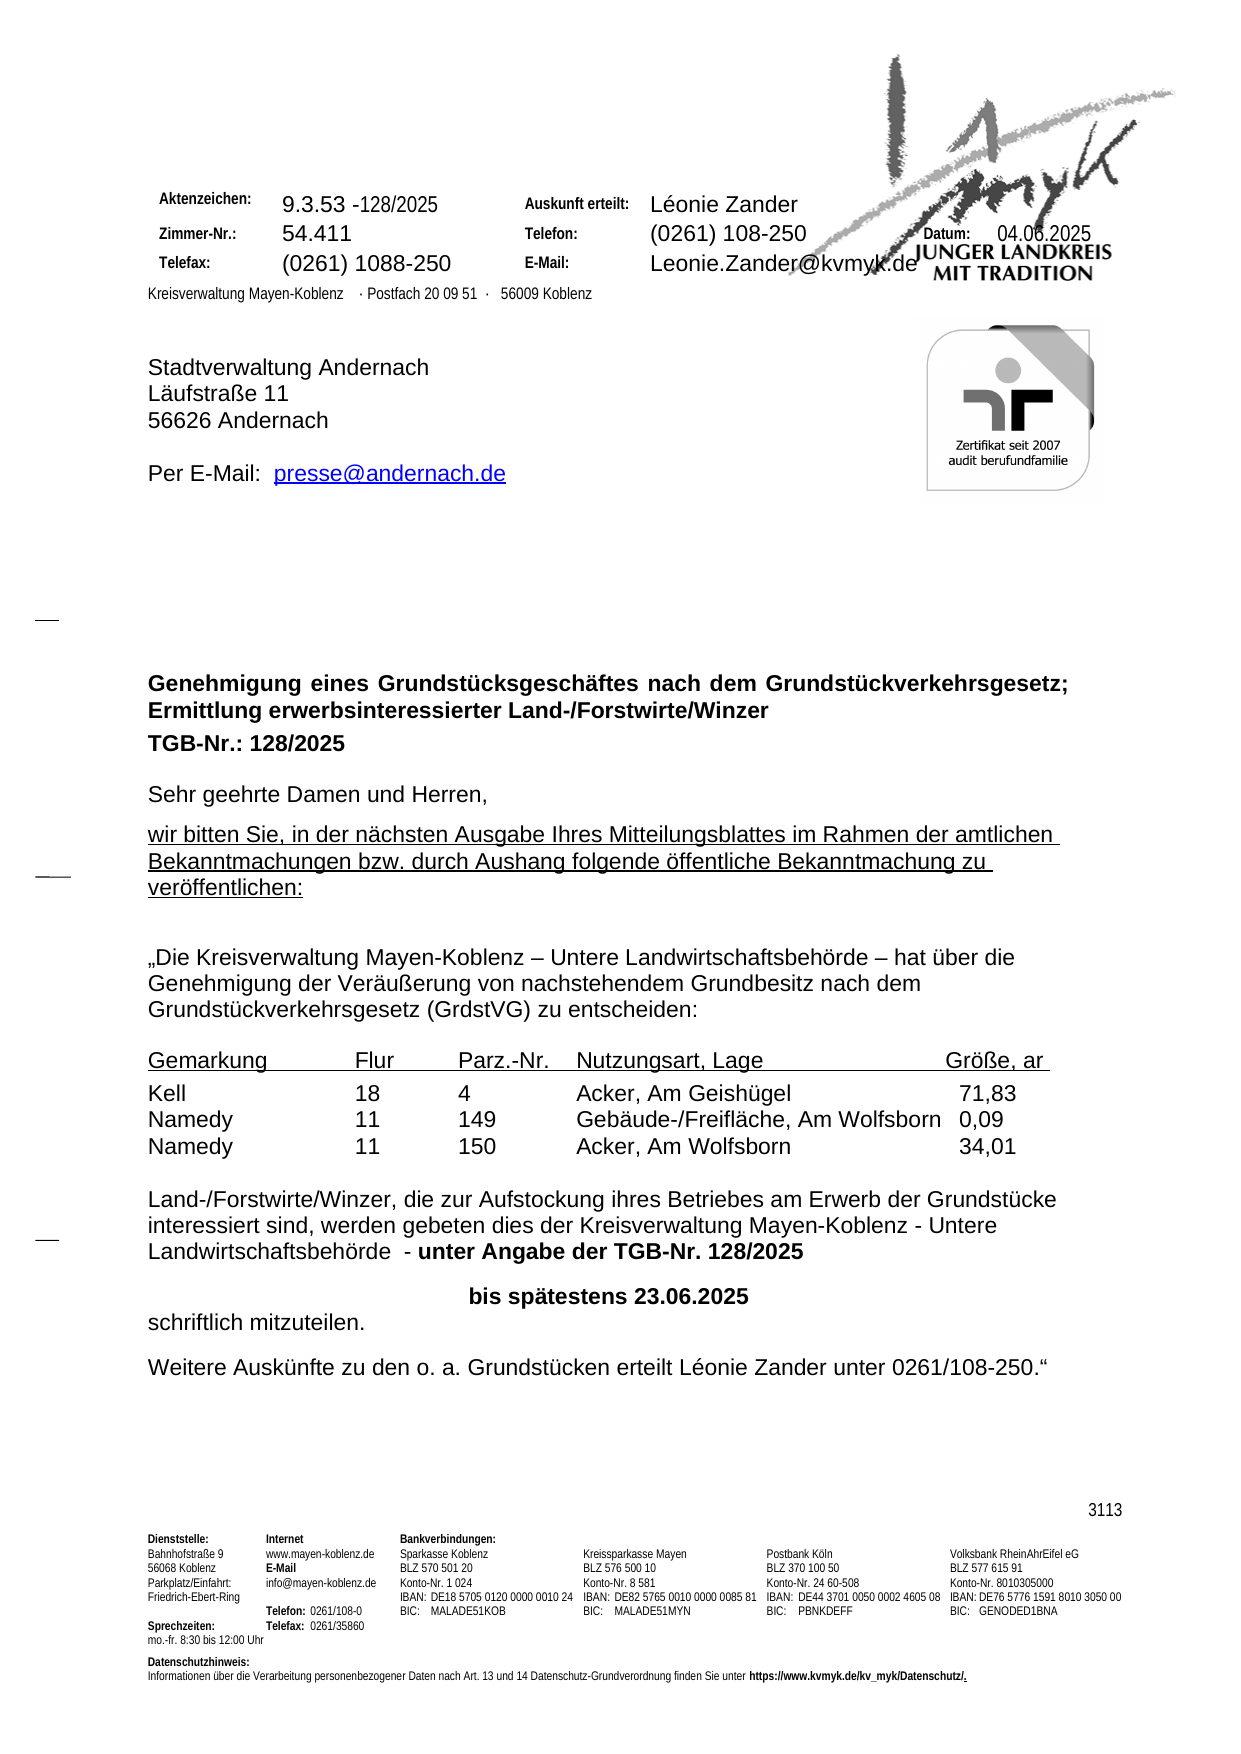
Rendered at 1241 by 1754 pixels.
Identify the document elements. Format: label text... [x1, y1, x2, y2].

text Genehmigung eines Grundstücksgeschäftes nach dem Grundstückverkehrsgesetz; Ermittlung erwerbsinteressierter Land-/Forstwirte/Winzer [148, 670, 1069, 723]
table_header Stadtverwaltung Andernach Läufstraße 11 56626 Andernach Per E-Mail: presse@andernach.de [136, 301, 638, 538]
picture [912, 315, 1104, 505]
table_cell Telefax: [148, 248, 271, 277]
table_header Aktenzeichen: [148, 189, 271, 218]
text Sehr geehrte Damen und Herren, [148, 781, 1137, 807]
text Namedy 11 150 Acker, Am Wolfsborn 34,01 [148, 1133, 1137, 1159]
picture [787, 53, 1176, 281]
text Weitere Auskünfte zu den o. a. Grundstücken erteilt unter 0261/108-250.“ [148, 1354, 1069, 1381]
table_header Kreisverwaltung Mayen-Koblenz · Postfach 20 09 51 · 56009 Koblenz [136, 284, 638, 301]
table_cell Zimmer-Nr.: [148, 219, 271, 248]
table_cell [271, 248, 513, 277]
text Gemarkung Flur Parz.-Nr. Nutzungsart, Lage Größe, ar [148, 1047, 1137, 1074]
text TGB-Nr.: 128/2025 [148, 730, 1069, 757]
text wir bitten Sie, in der nächsten Ausgabe Ihres Mitteilungsblattes im Rahmen der amtlichen Bekanntmachungen bzw. durch Aushang folgende öffentliche Bekanntmachung zu veröffentlichen: [148, 821, 1069, 900]
table_header 128/2025 [271, 189, 513, 218]
table_cell Datum: [912, 219, 986, 248]
table_header Auskunft erteilt: [513, 189, 639, 218]
text „Die Kreisverwaltung Mayen-Koblenz – Untere Landwirtschaftsbehörde – hat über die Genehmigung der Veräußerung von nachstehendem Grundbesitz nach dem Grundstückverkehrsgesetz (GrdstVG) zu entscheiden: [148, 943, 1069, 1022]
text bis spätestens 23.06.2025 [148, 1283, 1069, 1309]
text Namedy 11 149 Gebäude-/Freifläche, Am Wolfsborn 0,09 [148, 1106, 1137, 1133]
text Land-/Forstwirte/Winzer, die zur Aufstockung ihres Betriebes am Erwerb der Grundstücke interessiert sind, werden gebeten dies der Kreisverwaltung Mayen-Koblenz - Untere Landwirtschaftsbehörde - unter Angabe der TGB-Nr. 128/2025 [148, 1186, 1069, 1266]
text schriftlich mitzuteilen. [148, 1309, 1069, 1335]
text Kell 18 4 Acker, Am Geishügel 71,83 [148, 1080, 1137, 1106]
table_cell Telefon: [513, 219, 639, 248]
table_cell E-Mail: [513, 248, 639, 277]
